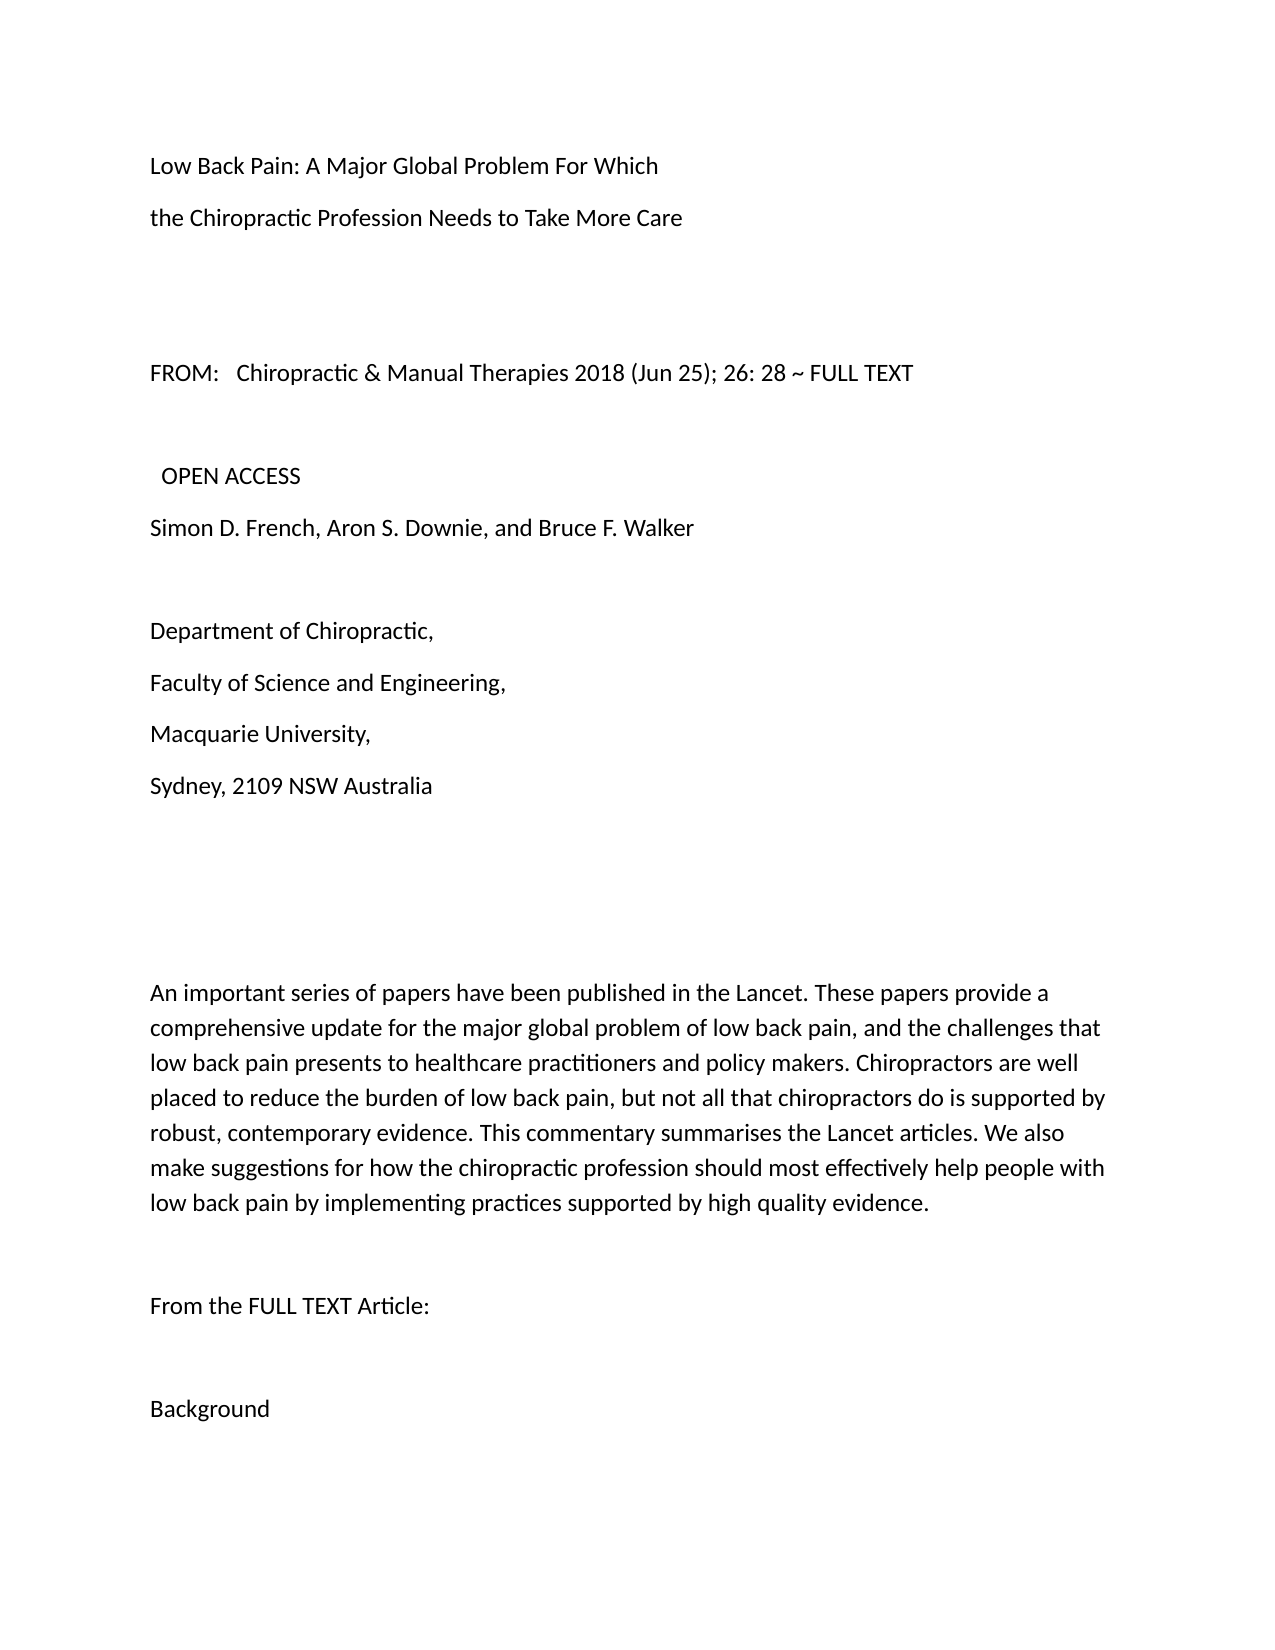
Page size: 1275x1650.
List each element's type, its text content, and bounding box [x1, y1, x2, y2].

text Simon D. French, Aron S. Downie, and Bruce F. Walker [150, 512, 1125, 542]
text Low Back Pain: A Major Global Problem For Which [150, 150, 1125, 181]
text the Chiropractic Profession Needs to Take More Care [150, 202, 1125, 232]
text Macquarie University, [150, 718, 1125, 749]
text Sydney, 2109 NSW Australia [150, 770, 1125, 801]
text OPEN ACCESS [150, 460, 1125, 491]
text Faculty of Science and Engineering, [150, 667, 1125, 697]
text Background [150, 1393, 1125, 1424]
text FROM: Chiropractic & Manual Therapies 2018 (Jun 25); 26: 28 ~ FULL TEXT [150, 357, 1125, 387]
text From the FULL TEXT Article: [150, 1290, 1125, 1321]
text Department of Chiropractic, [150, 615, 1125, 646]
text An important series of papers have been published in the Lancet. These papers provide a comprehensive update for the major global problem of low back pain, and the challenges that low back pain presents to healthcare practitioners and policy makers. Chiropractors are well placed to reduce the burden of low back pain, but not all that chiropractors do is supported by robust, contemporary evidence. This commentary summarises the Lancet articles. We also make suggestions for how the chiropractic profession should most effectively help people with low back pain by implementing practices supported by high quality evidence. [150, 977, 1125, 1217]
